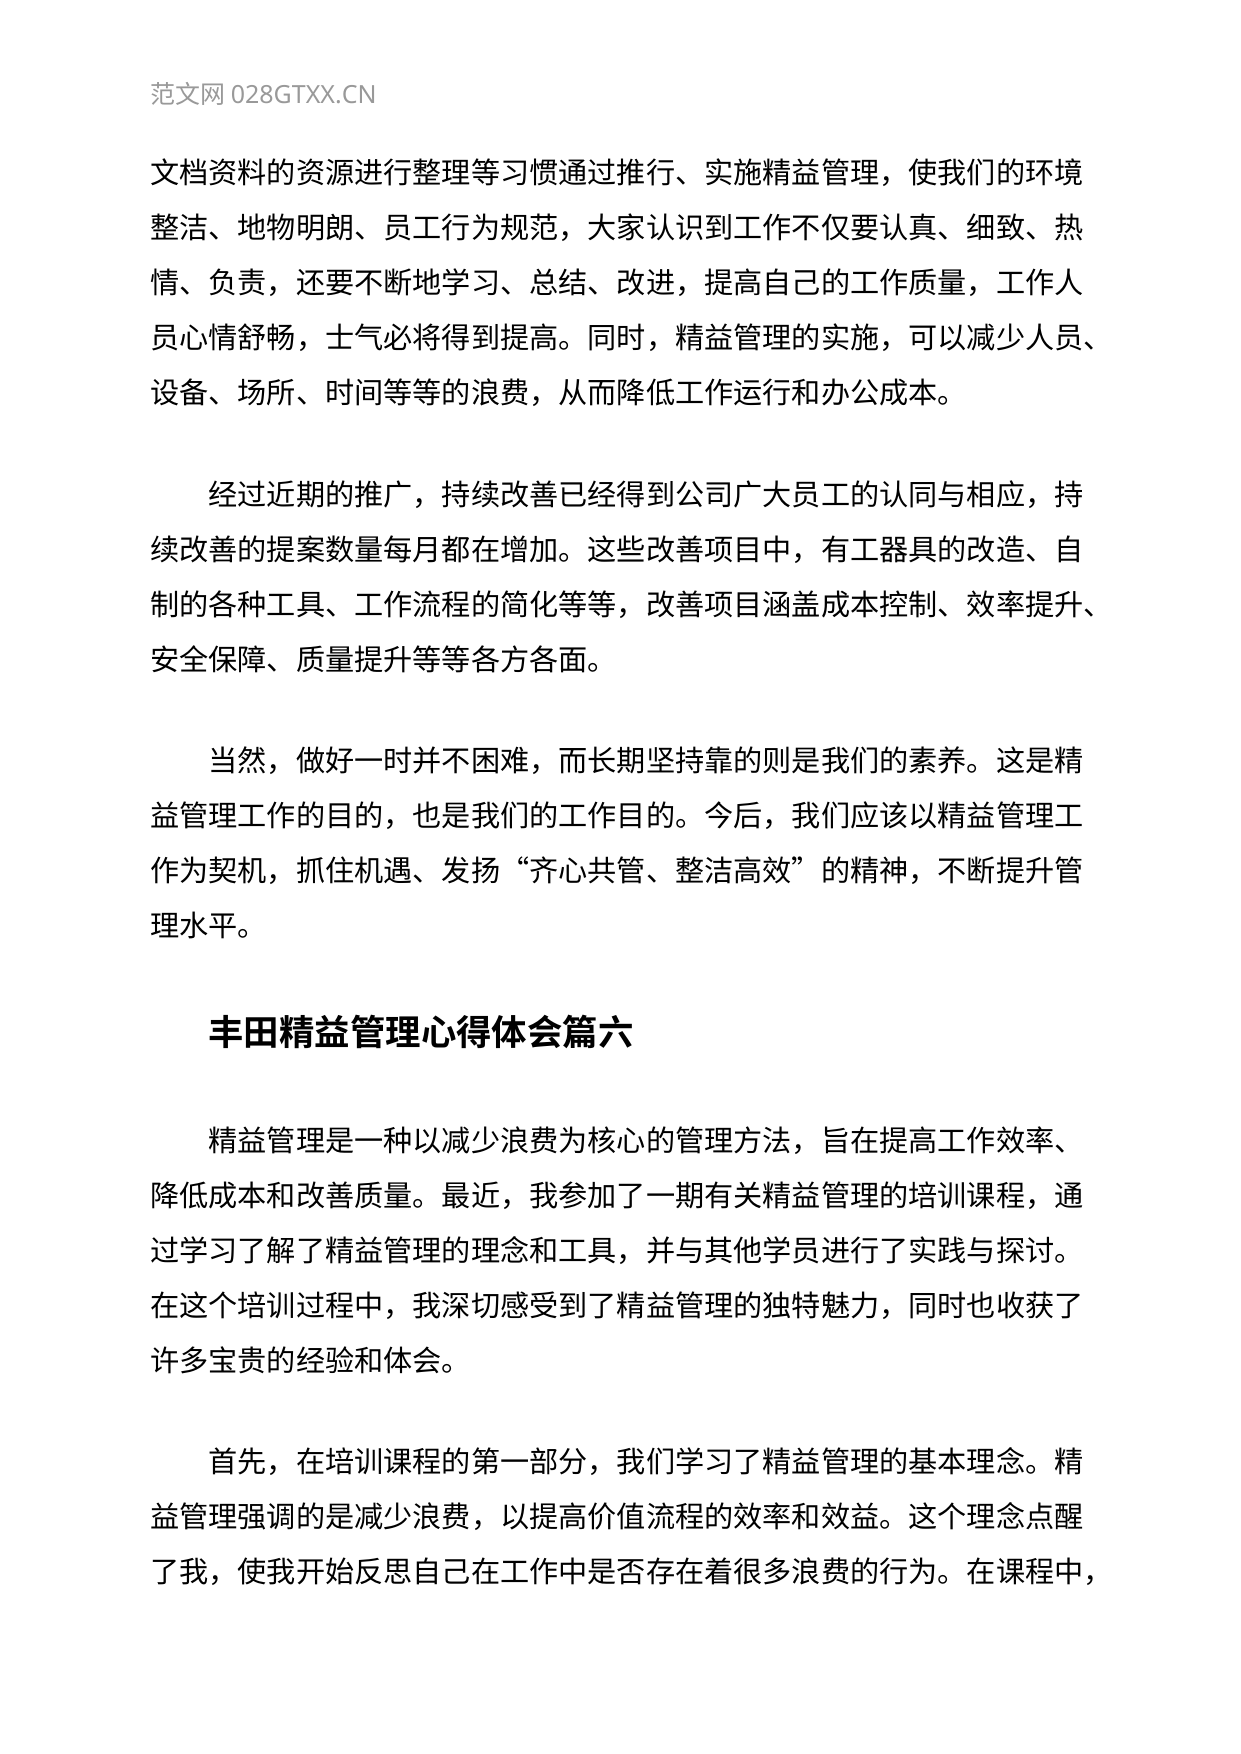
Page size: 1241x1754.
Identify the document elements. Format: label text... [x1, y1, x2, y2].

text 经过近期的推广，持续改善已经得到公司广大员工的认同与相应，持续改善的提案数量每月都在增加。这些改善项目中，有工器具的改造、自制的各种工具、工作流程的简化等等，改善项目涵盖成本控制、效率提升、安全保障、质量提升等等各方各面。 [150, 471, 1090, 678]
text 当然，做好一时并不困难，而长期坚持靠的则是我们的素养。这是精益管理工作的目的，也是我们的工作目的。今后，我们应该以精益管理工作为契机，抓住机遇、发扬“齐心共管、整洁高效”的精神，不断提升管理水平。 [150, 738, 1090, 945]
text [150, 150, 1090, 412]
text 丰田精益管理心得体会篇六 [150, 1004, 1090, 1056]
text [150, 1439, 1090, 1591]
text 精益管理是一种以减少浪费为核心的管理方法，旨在提高工作效率、降低成本和改善质量。最近，我参加了一期有关精益管理的培训课程，通过学习了解了精益管理的理念和工具，并与其他学员进行了实践与探讨。在这个培训过程中，我深切感受到了精益管理的独特魅力，同时也收获了许多宝贵的经验和体会。 [150, 1118, 1090, 1379]
